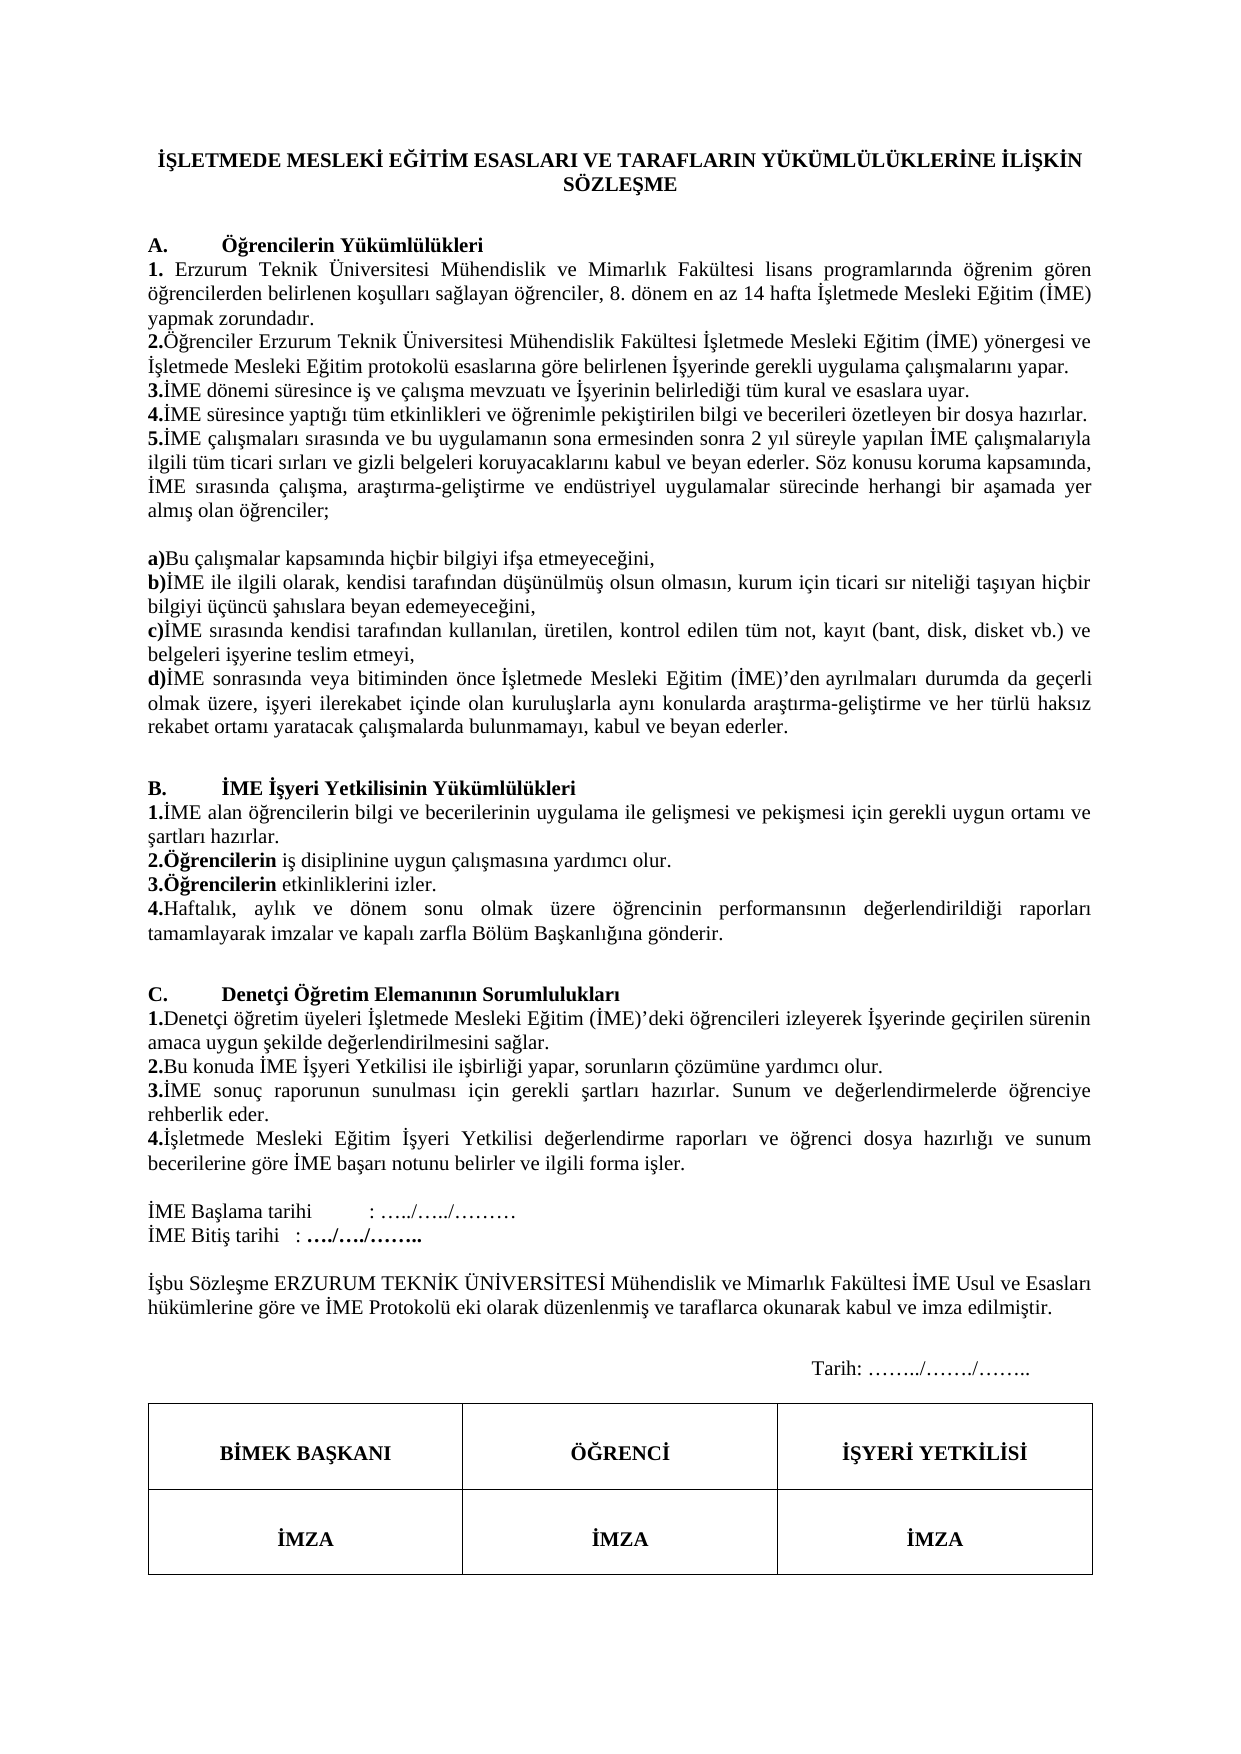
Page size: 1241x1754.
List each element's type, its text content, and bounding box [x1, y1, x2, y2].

list İME İşyeri Yetkilisinin Yükümlülükleri [148, 763, 1093, 800]
list Denetçi Öğretim Elemanının Sorumlulukları [148, 968, 1093, 1006]
text 1. Erzurum Teknik Üniversitesi Mühendislik ve Mimarlık Fakültesi lisans programlarında öğrenim gören öğrencilerden belirlenen koşulları sağlayan öğrenciler, 8. dönem en az 14 hafta İşletmede Mesleki Eğitim (İME) yapmak zorundadır. [148, 257, 1093, 329]
text 5.İME çalışmaları sırasında ve bu uygulamanın sona ermesinden sonra 2 yıl süreyle yapılan İME çalışmalarıyla ilgili tüm ticari sırları ve gizli belgeleri koruyacaklarını kabul ve beyan ederler. Söz konusu koruma kapsamında, İME sırasında çalışma, araştırma-geliştirme ve endüstriyel uygulamalar sürecinde herhangi bir aşamada yer almış olan öğrenciler; [148, 426, 1093, 522]
text İME Başlama tarihi : …../…../……… [148, 1198, 1093, 1223]
text 1.Denetçi öğretim üyeleri İşletmede Mesleki Eğitim (İME)’deki öğrencileri izleyerek İşyerinde geçirilen sürenin amaca uygun şekilde değerlendirilmesini sağlar. [148, 1006, 1093, 1054]
text 1.İME alan öğrencilerin bilgi ve becerilerinin uygulama ile gelişmesi ve pekişmesi için gerekli uygun ortamı ve şartları hazırlar. [148, 800, 1093, 848]
text 2.Öğrencilerin iş disiplinine uygun çalışmasına yardımcı olur. [148, 848, 1093, 872]
text 2.Öğrenciler Erzurum Teknik Üniversitesi Mühendislik Fakültesi İşletmede Mesleki Eğitim (İME) yönergesi ve İşletmede Mesleki Eğitim protokolü esaslarına göre belirlenen İşyerinde gerekli uygulama çalışmalarını yapar. [148, 329, 1093, 378]
list Öğrencilerin Yükümlülükleri [148, 220, 1093, 257]
text 3.Öğrencilerin etkinliklerini izler. [148, 872, 1093, 896]
table_cell İMZA [463, 1490, 777, 1574]
table_header BİMEK BAŞKANI [149, 1404, 462, 1489]
text 4.İşletmede Mesleki Eğitim İşyeri Yetkilisi değerlendirme raporları ve öğrenci dosya hazırlığı ve sunum becerilerine göre İME başarı notunu belirler ve ilgili forma işler. [148, 1126, 1093, 1174]
text 3.İME sonuç raporunun sunulması için gerekli şartları hazırlar. Sunum ve değerlendirmelerde öğrenciye rehberlik eder. [148, 1078, 1093, 1126]
text 4.Haftalık, aylık ve dönem sonu olmak üzere öğrencinin performansının değerlendirildiği raporları tamamlayarak imzalar ve kapalı zarfla Bölüm Başkanlığına gönderir. [148, 896, 1093, 944]
text c)İME sırasında kendisi tarafından kullanılan, üretilen, kontrol edilen tüm not, kayıt (bant, disk, disket vb.) ve belgeleri işyerine teslim etmeyi, [148, 618, 1093, 666]
text b)İME ile ilgili olarak, kendisi tarafından düşünülmüş olsun olmasın, kurum için ticari sır niteliği taşıyan hiçbir bilgiyi üçüncü şahıslara beyan edemeyeceğini, [148, 570, 1093, 618]
text 4.İME süresince yaptığı tüm etkinlikleri ve öğrenimle pekiştirilen bilgi ve becerileri özetleyen bir dosya hazırlar. [148, 402, 1093, 426]
table_cell İMZA [149, 1490, 462, 1574]
text d)İME sonrasında veya bitiminden önce İşletmede Mesleki Eğitim (İME)’den ayrılmaları durumda da geçerli olmak üzere, işyeri ilerekabet içinde olan kuruluşlarla aynı konularda araştırma-geliştirme ve her türlü haksız rekabet ortamı yaratacak çalışmalarda bulunmamayı, kabul ve beyan ederler. [148, 666, 1093, 738]
text İME Bitiş tarihi : …./…./…….. [148, 1223, 1093, 1247]
table_cell İMZA [778, 1490, 1092, 1574]
text 3.İME dönemi süresince iş ve çalışma mevzuatı ve İşyerinin belirlediği tüm kural ve esaslara uyar. [148, 378, 1093, 402]
text İŞLETMEDE MESLEKİ EĞİTİM ESASLARI VE TARAFLARIN YÜKÜMLÜLÜKLERİNE İLİŞKİN SÖZLEŞME [148, 148, 1093, 196]
table_header ÖĞRENCİ [463, 1404, 777, 1489]
text Tarih: ……../……./…….. [811, 1342, 1093, 1380]
text a)Bu çalışmalar kapsamında hiçbir bilgiyi ifşa etmeyeceğini, [148, 546, 1093, 570]
text İşbu Sözleşme ERZURUM TEKNİK ÜNİVERSİTESİ Mühendislik ve Mimarlık Fakültesi İME Usul ve Esasları hükümlerine göre ve İME Protokolü eki olarak düzenlenmiş ve taraflarca okunarak kabul ve imza edilmiştir. [148, 1271, 1093, 1319]
text 2.Bu konuda İME İşyeri Yetkilisi ile işbirliği yapar, sorunların çözümüne yardımcı olur. [148, 1054, 1093, 1078]
table_header İŞYERİ YETKİLİSİ [778, 1404, 1092, 1489]
